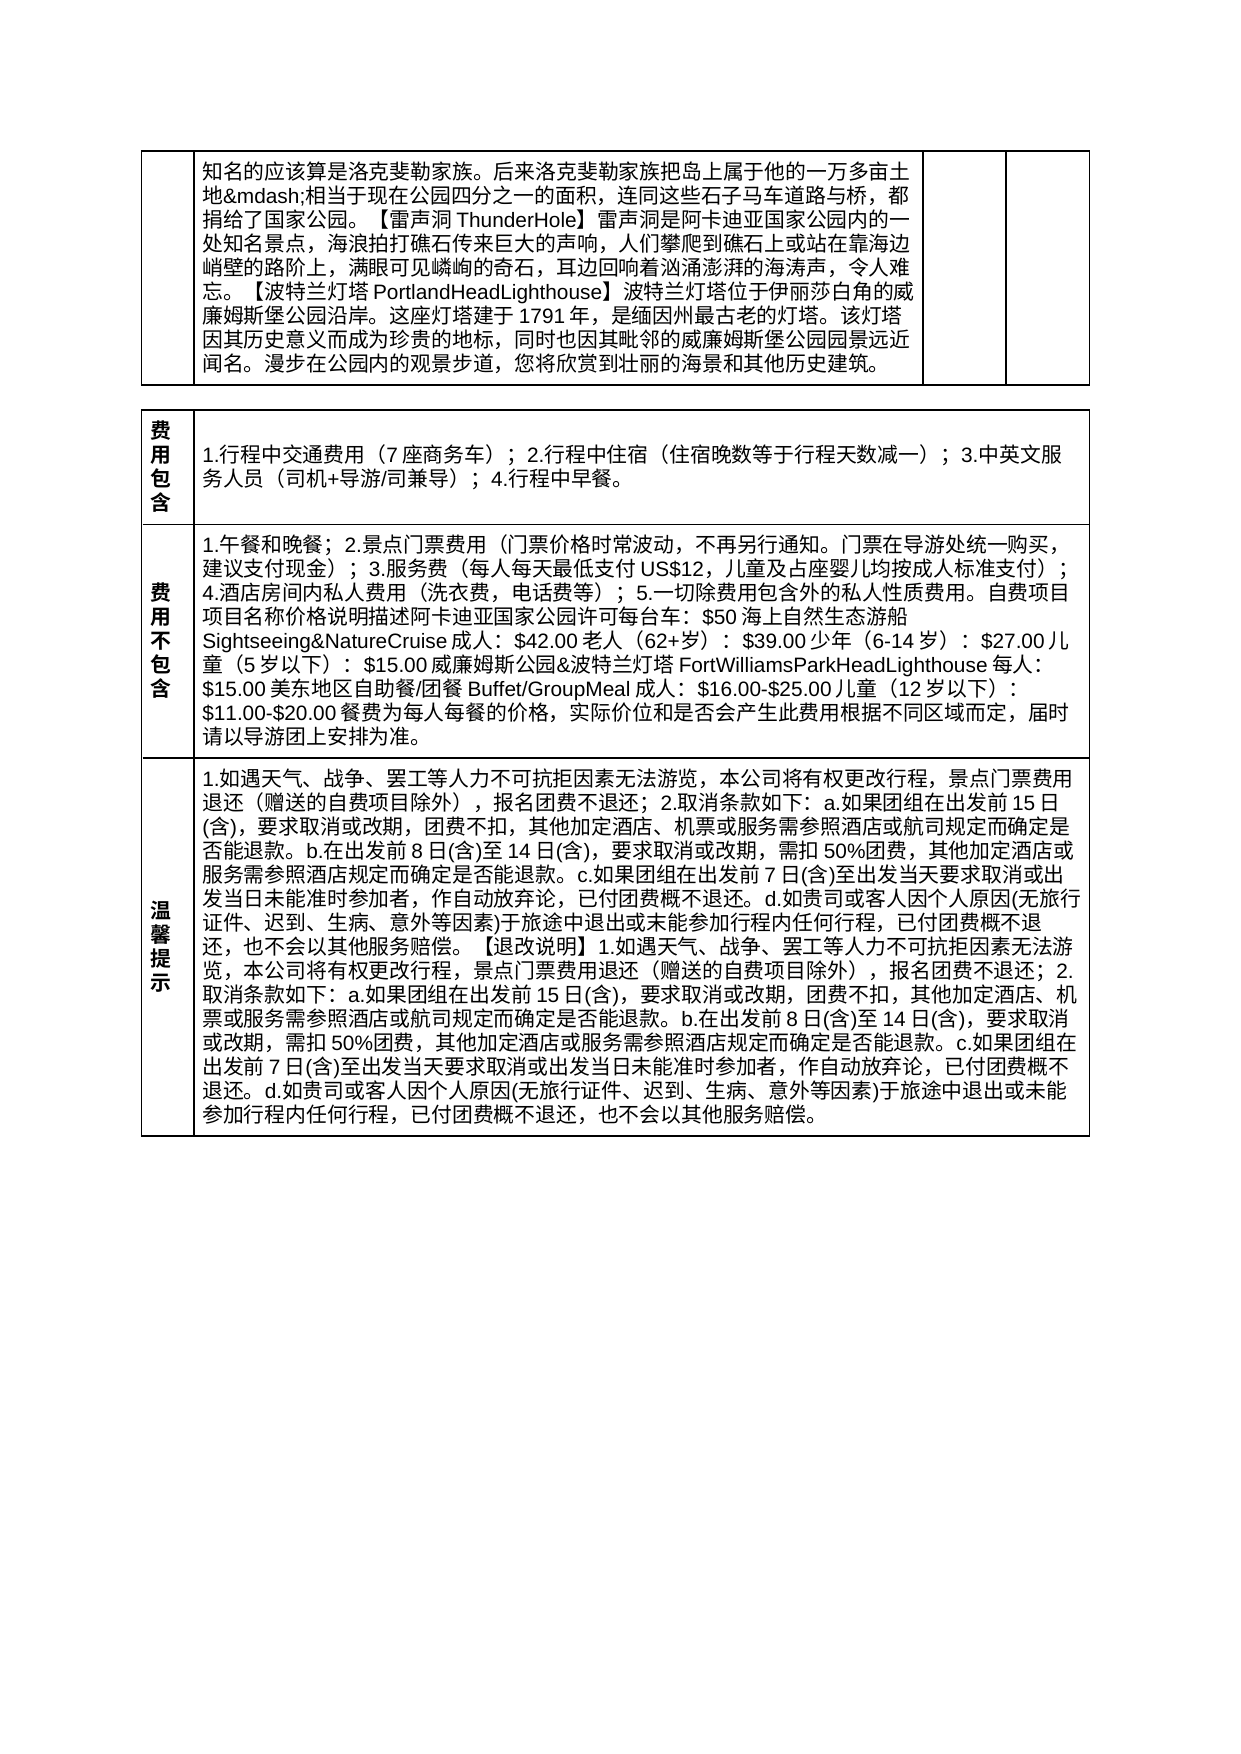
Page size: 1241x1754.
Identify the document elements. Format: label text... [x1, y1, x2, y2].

table_cell 温馨提示 [142, 758, 193, 1135]
table_cell 1.午餐和晚餐；2.景点门票费用（门票价格时常波动，不再另行通知。门票在导游处统一购买，建议支付现金）；3.服务费（每人每天最低支付US$12，儿童及占座婴儿均按成人标准支付）；4.酒店房间内私人费用（洗衣费，电话费等）；5.一切除费用包含外的私人性质费用。自费项目项目名称价格说明描述阿卡迪亚国家公园许可每台车：$50海上自然生态游船Sightseeing&NatureCruise成人：$42.00老人（62+岁）：$39.00少年（6-14岁）：$27.00儿童（5岁以下）：$15.00威廉姆斯公园&波特兰灯塔FortWilliamsParkHeadLighthouse每人：$15.00美东地区自助餐/团餐Buffet/GroupMeal成人：$16.00-$25.00儿童（12岁以下）：$11.00-$20.00餐费为每人每餐的价格，实际价位和是否会产生此费用根据不同区域而定，届时请以导游团上安排为准。 [195, 525, 1089, 757]
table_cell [195, 152, 922, 384]
table_cell [924, 152, 1005, 384]
table_header 1.行程中交通费用（7座商务车）；2.行程中住宿（住宿晚数等于行程天数减一）；3.中英文服务人员（司机+导游/司兼导）；4.行程中早餐。 [195, 411, 1089, 523]
table_cell 2 [142, 152, 193, 384]
table_cell 1.如遇天气、战争、罢工等人力不可抗拒因素无法游览，本公司将有权更改行程，景点门票费用退还（赠送的自费项目除外），报名团费不退还；2.取消条款如下：a.如果团组在出发前15日(含)，要求取消或改期，团费不扣，其他加定酒店、机票或服务需参照酒店或航司规定而确定是否能退款。b.在出发前8日(含)至14日(含)，要求取消或改期，需扣50%团费，其他加定酒店或服务需参照酒店规定而确定是否能退款。c.如果团组在出发前7日(含)至出发当天要求取消或出发当日未能准时参加者，作自动放弃论，已付团费概不退还。d.如贵司或客人因个人原因(无旅行证件、迟到、生病、意外等因素)于旅途中退出或末能参加行程内任何行程，已付团费概不退还，也不会以其他服务赔偿。【退改说明】1.如遇天气、战争、罢工等人力不可抗拒因素无法游览，本公司将有权更改行程，景点门票费用退还（赠送的自费项目除外），报名团费不退还；2.取消条款如下：a.如果团组在出发前15日(含)，要求取消或改期，团费不扣，其他加定酒店、机票或服务需参照酒店或航司规定而确定是否能退款。b.在出发前8日(含)至14日(含)，要求取消或改期，需扣50%团费，其他加定酒店或服务需参照酒店规定而确定是否能退款。c.如果团组在出发前7日(含)至出发当天要求取消或出发当日未能准时参加者，作自动放弃论，已付团费概不退还。d.如贵司或客人因个人原因(无旅行证件、迟到、生病、意外等因素)于旅途中退出或未能参加行程内任何行程，已付团费概不退还，也不会以其他服务赔偿。 [195, 759, 1089, 1135]
table_cell [1007, 152, 1089, 384]
table_cell 费用不包含 [142, 525, 193, 757]
table_header 费用包含 [142, 411, 193, 523]
